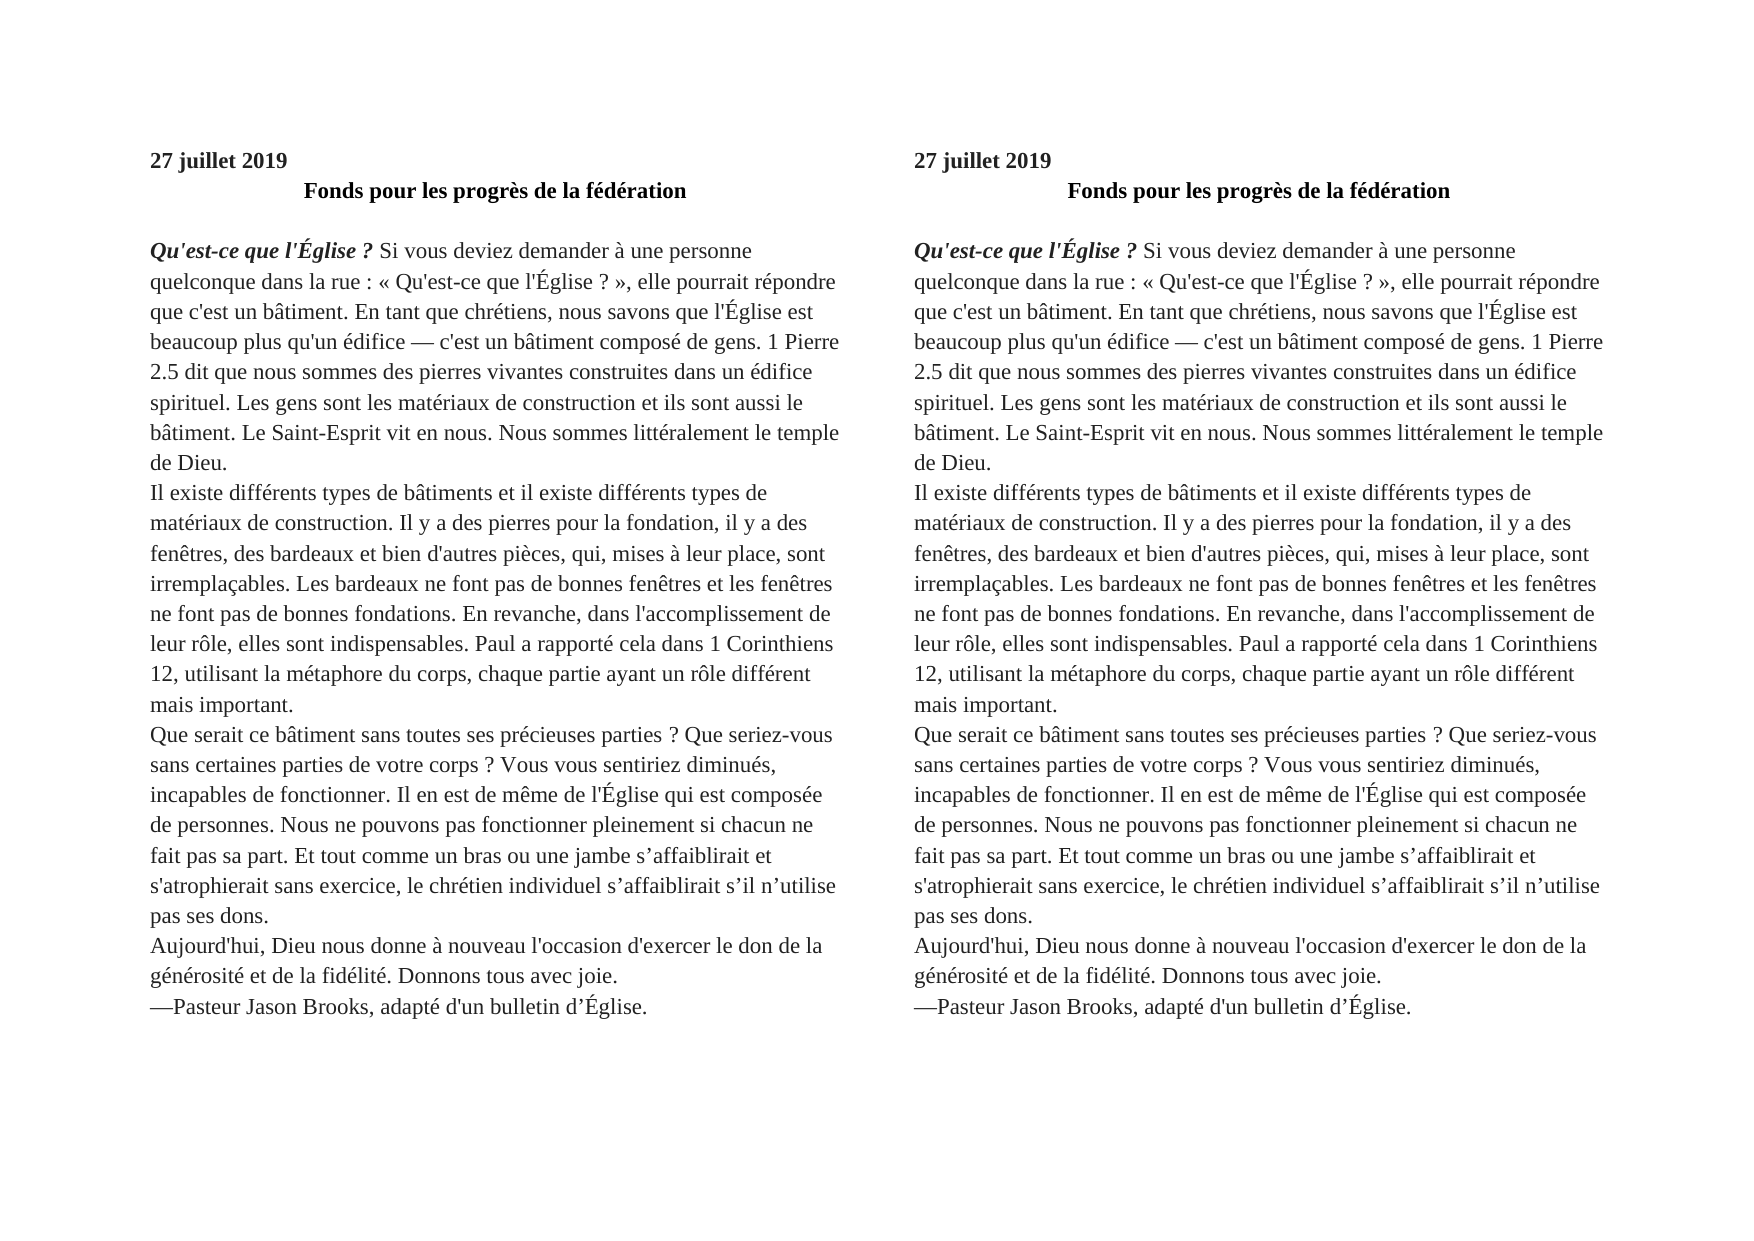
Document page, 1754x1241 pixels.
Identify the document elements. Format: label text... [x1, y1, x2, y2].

text —Pasteur Jason Brooks, adapté d'un bulletin d’Église. [150, 993, 840, 1019]
text Fonds pour les progrès de la fédération [914, 177, 1604, 203]
text Qu'est-ce que l'Église ? Si vous deviez demander à une personne quelconque dans la rue : « Qu'est-ce que l'Église ? », elle pourrait répondre que c'est un bâtiment. En tant que chrétiens, nous savons que l'Église est beaucoup plus qu'un édifice — c'est un bâtiment composé de gens. 1 Pierre 2.5 dit que nous sommes des pierres vivantes construites dans un édifice spirituel. Les gens sont les matériaux de construction et ils sont aussi le bâtiment. Le Saint-Esprit vit en nous. Nous sommes littéralement le temple de Dieu. [914, 238, 1604, 475]
text 27 juillet 2019 [914, 147, 1604, 173]
text 27 juillet 2019 [150, 147, 840, 173]
text Fonds pour les progrès de la fédération [150, 177, 840, 203]
text —Pasteur Jason Brooks, adapté d'un bulletin d’Église. [914, 993, 1604, 1019]
text Il existe différents types de bâtiments et il existe différents types de matériaux de construction. Il y a des pierres pour la fondation, il y a des fenêtres, des bardeaux et bien d'autres pièces, qui, mises à leur place, sont irremplaçables. Les bardeaux ne font pas de bonnes fenêtres et les fenêtres ne font pas de bonnes fondations. En revanche, dans l'accomplissement de leur rôle, elles sont indispensables. Paul a rapporté cela dans 1 Corinthiens 12, utilisant la métaphore du corps, chaque partie ayant un rôle différent mais important. [914, 479, 1604, 717]
text Il existe différents types de bâtiments et il existe différents types de matériaux de construction. Il y a des pierres pour la fondation, il y a des fenêtres, des bardeaux et bien d'autres pièces, qui, mises à leur place, sont irremplaçables. Les bardeaux ne font pas de bonnes fenêtres et les fenêtres ne font pas de bonnes fondations. En revanche, dans l'accomplissement de leur rôle, elles sont indispensables. Paul a rapporté cela dans 1 Corinthiens 12, utilisant la métaphore du corps, chaque partie ayant un rôle différent mais important. [150, 479, 840, 717]
text Que serait ce bâtiment sans toutes ses précieuses parties ? Que seriez-vous sans certaines parties de votre corps ? Vous vous sentiriez diminués, incapables de fonctionner. Il en est de même de l'Église qui est composée de personnes. Nous ne pouvons pas fonctionner pleinement si chacun ne fait pas sa part. Et tout comme un bras ou une jambe s’affaiblirait et s'atrophierait sans exercice, le chrétien individuel s’affaiblirait s’il n’utilise pas ses dons. [150, 721, 840, 928]
text Aujourd'hui, Dieu nous donne à nouveau l'occasion d'exercer le don de la générosité et de la fidélité. Donnons tous avec joie. [150, 932, 840, 989]
text Aujourd'hui, Dieu nous donne à nouveau l'occasion d'exercer le don de la générosité et de la fidélité. Donnons tous avec joie. [914, 932, 1604, 989]
text Qu'est-ce que l'Église ? Si vous deviez demander à une personne quelconque dans la rue : « Qu'est-ce que l'Église ? », elle pourrait répondre que c'est un bâtiment. En tant que chrétiens, nous savons que l'Église est beaucoup plus qu'un édifice — c'est un bâtiment composé de gens. 1 Pierre 2.5 dit que nous sommes des pierres vivantes construites dans un édifice spirituel. Les gens sont les matériaux de construction et ils sont aussi le bâtiment. Le Saint-Esprit vit en nous. Nous sommes littéralement le temple de Dieu. [150, 238, 840, 475]
text Que serait ce bâtiment sans toutes ses précieuses parties ? Que seriez-vous sans certaines parties de votre corps ? Vous vous sentiriez diminués, incapables de fonctionner. Il en est de même de l'Église qui est composée de personnes. Nous ne pouvons pas fonctionner pleinement si chacun ne fait pas sa part. Et tout comme un bras ou une jambe s’affaiblirait et s'atrophierait sans exercice, le chrétien individuel s’affaiblirait s’il n’utilise pas ses dons. [914, 721, 1604, 928]
